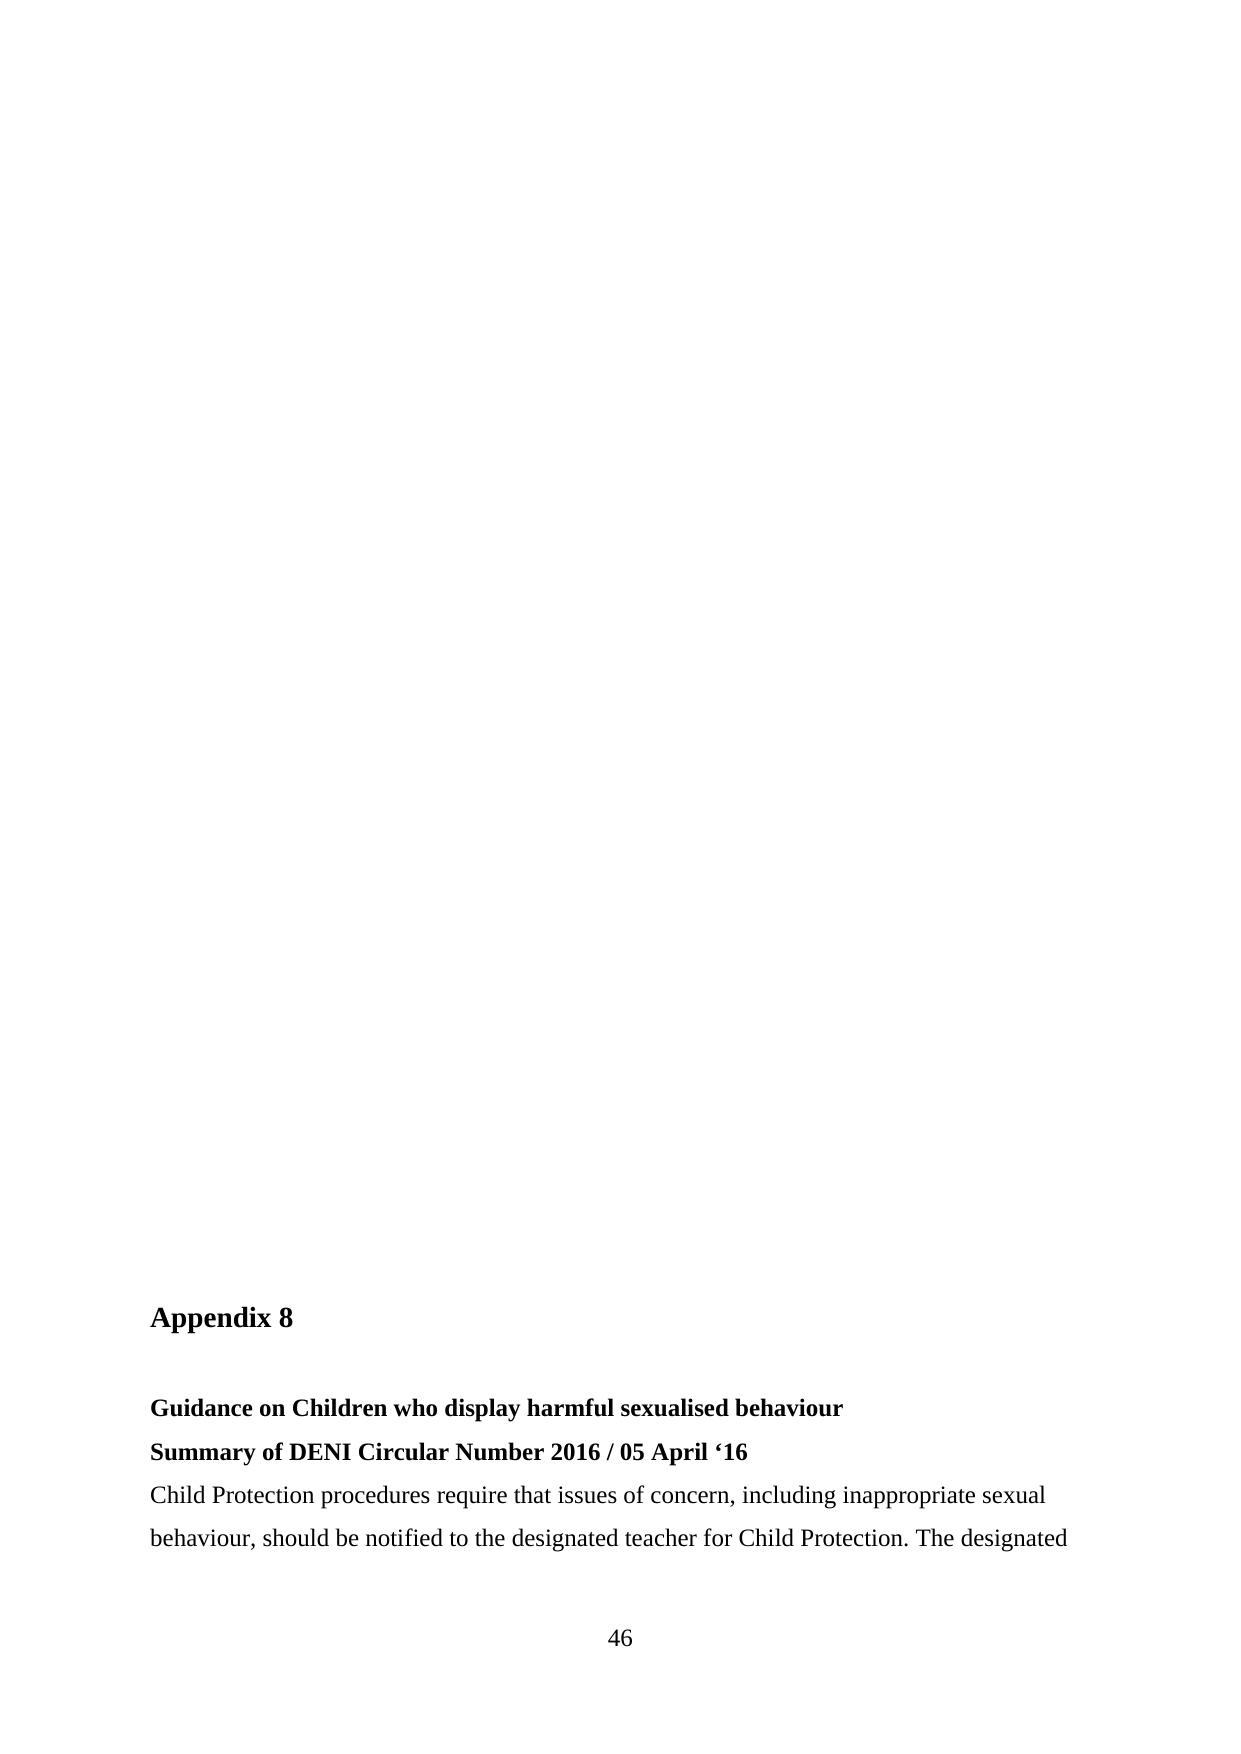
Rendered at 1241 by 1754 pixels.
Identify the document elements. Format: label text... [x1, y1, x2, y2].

list Appendix 8 [150, 1300, 1090, 1333]
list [150, 1393, 1090, 1552]
